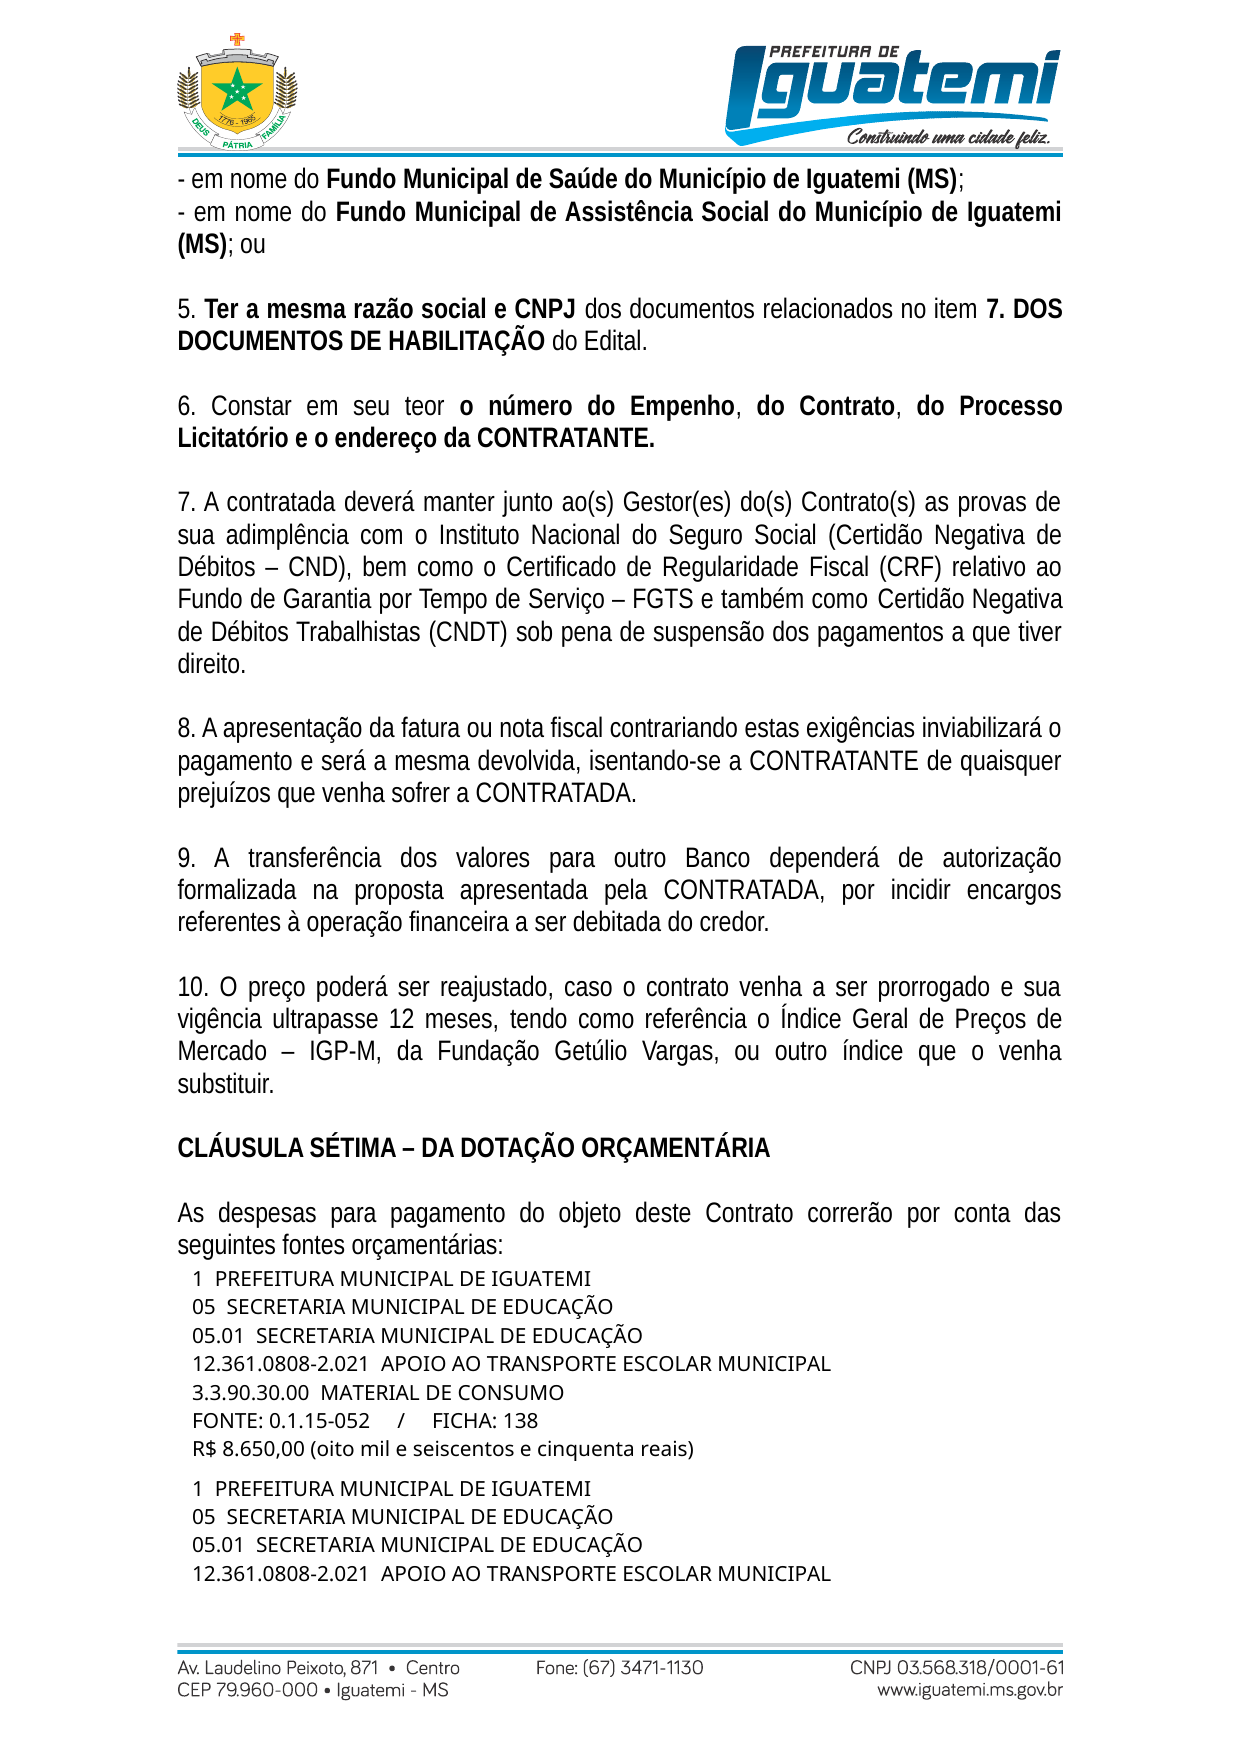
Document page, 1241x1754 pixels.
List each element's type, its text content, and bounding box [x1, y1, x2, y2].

text 8. A apresentação da fatura ou nota fiscal contrariando estas exigências inviabilizará o pagamento e será a mesma devolvida, isentando-se a CONTRATANTE de quaisquer prejuízos que venha sofrer a CONTRATADA. [177, 711, 1063, 808]
text 5. Ter a mesma razão social e CNPJ dos documentos relacionados no item 7. DOS DOCUMENTOS DE HABILITAÇÃO do Edital. [177, 292, 1063, 356]
text 10. O preço poderá ser reajustado, caso o contrato venha a ser prorrogado e sua vigência ultrapasse 12 meses, tendo como referência o Índice Geral de Preços de Mercado – IGP-M, da Fundação Getúlio Vargas, ou outro índice que o venha substituir. [177, 970, 1063, 1099]
text CLÁUSULA SÉTIMA – DA DOTAÇÃO ORÇAMENTÁRIA [177, 1131, 1063, 1163]
list - em nome do Fundo Municipal de Saúde do Município de Iguatemi (MS); [177, 162, 1063, 195]
text 7. A contratada deverá manter junto ao(s) Gestor(es) do(s) Contrato(s) as provas de sua adimplência com o Instituto Nacional do Seguro Social (Certidão Negativa de Débitos – CND), bem como o Certificado de Regularidade Fiscal (CRF) relativo ao Fundo de Garantia por Tempo de Serviço – FGTS e também como Certidão Negativa de Débitos Trabalhistas (CNDT) sob pena de suspensão dos pagamentos a que tiver direito. [177, 485, 1063, 679]
list - em nome do Fundo Municipal de Assistência Social do Município de Iguatemi (MS); ou [177, 195, 1063, 259]
text 6. Constar em seu teor o número do Empenho, do Contrato, do Processo Licitatório e o endereço da CONTRATANTE. [177, 388, 1063, 453]
text As despesas para pagamento do objeto deste Contrato correrão por conta das seguintes fontes orçamentárias: [177, 1196, 1063, 1260]
text 9. A transferência dos valores para outro Banco dependerá de autorização formalizada na proposta apresentada pela CONTRATADA, por incidir encargos referentes à operação financeira a ser debitada do credor. [177, 841, 1063, 937]
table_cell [185, 1467, 1170, 1595]
table_header 1 PREFEITURA MUNICIPAL DE IGUATEMI 05 SECRETARIA MUNICIPAL DE EDUCAÇÃO 05.01 SECRETARIA MUNICIPAL DE EDUCAÇÃO 12.361.0808-2.021 APOIO AO TRANSPORTE ESCOLAR MUNICIPAL 3.3.90.30.00 MATERIAL DE CONSUMO FONTE: 0.1.15-052 / FICHA: 138 R$ 8.650,00 (oito mil e seiscentos e cinquenta reais) [185, 1260, 1170, 1467]
